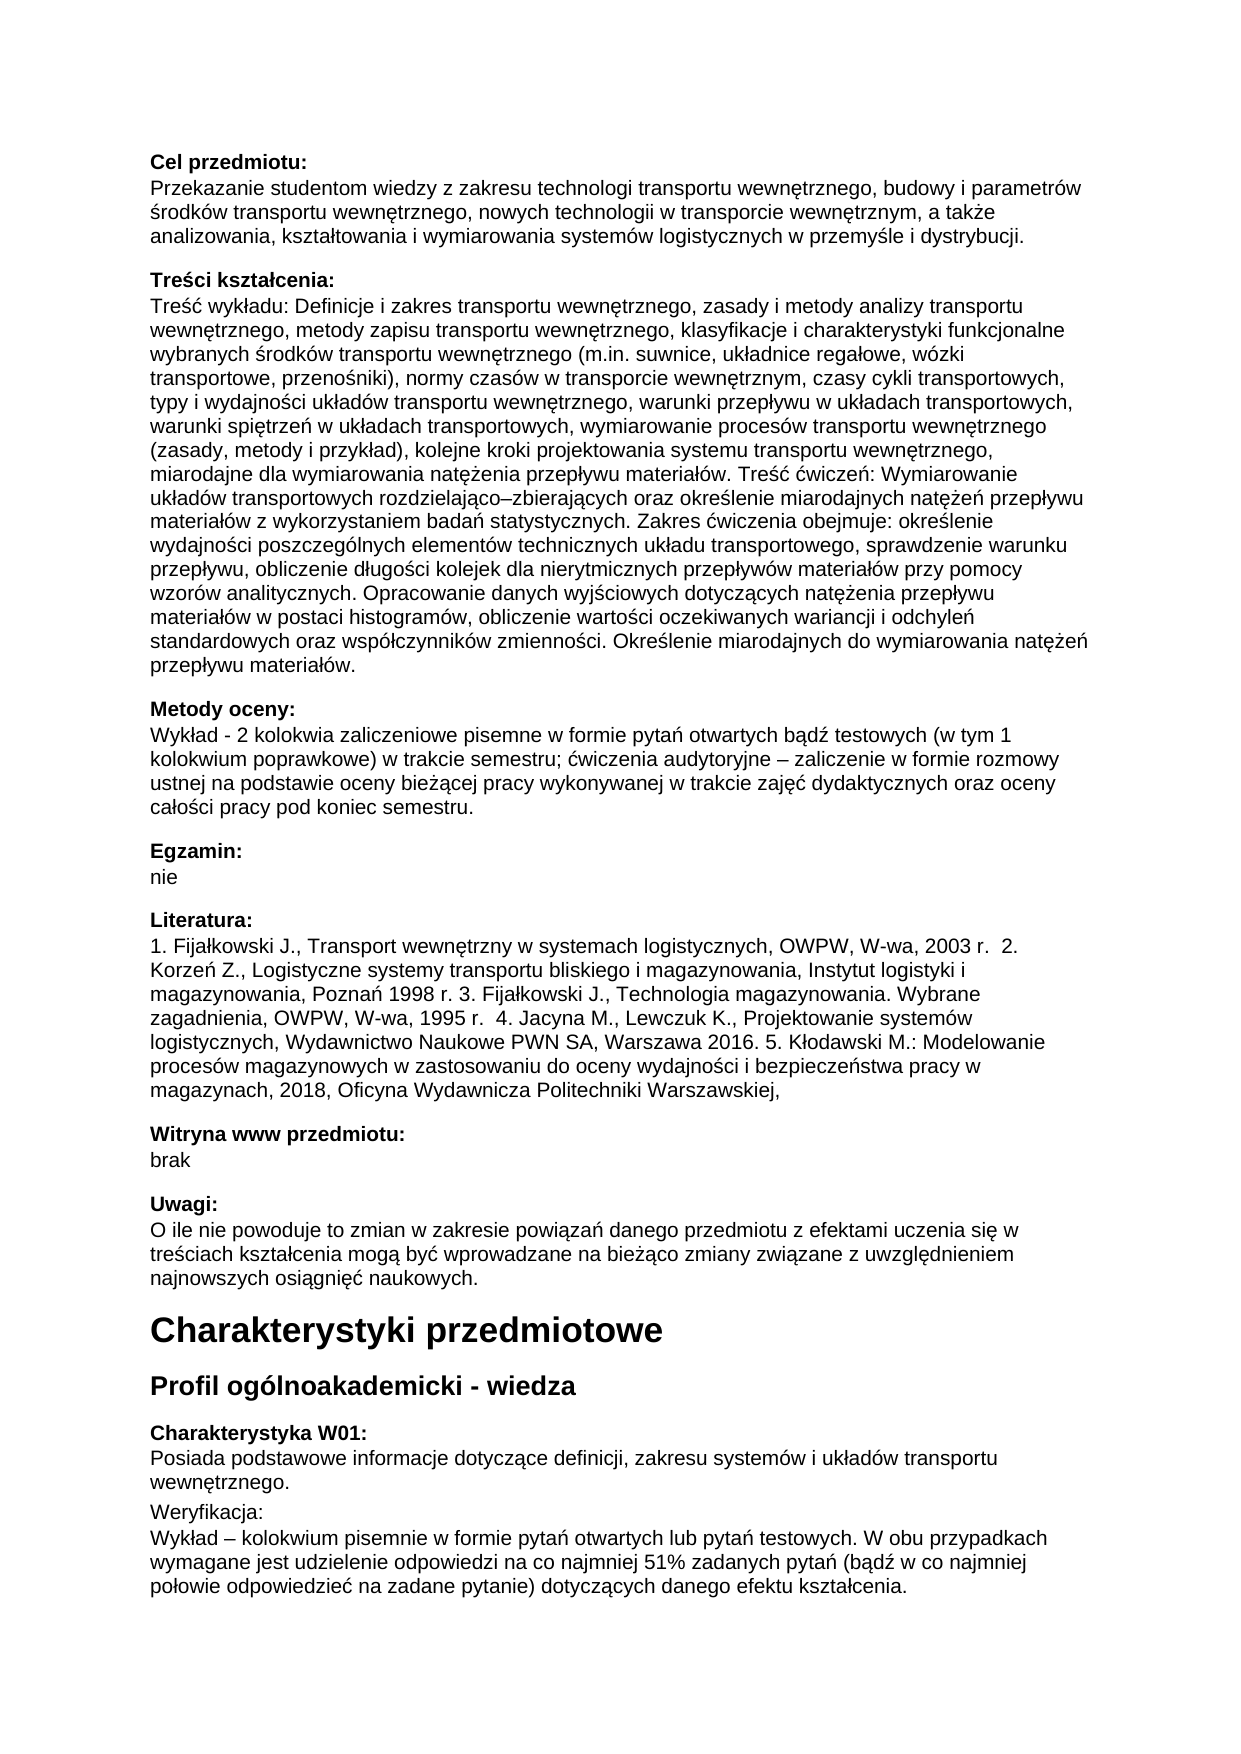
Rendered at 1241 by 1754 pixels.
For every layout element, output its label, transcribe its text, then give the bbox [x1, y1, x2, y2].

text Metody oceny: [150, 697, 1090, 721]
text O ile nie powoduje to zmian w zakresie powiązań danego przedmiotu z efektami uczenia się w treściach kształcenia mogą być wprowadzane na bieżąco zmiany związane z uwzględnieniem najnowszych osiągnięć naukowych. [150, 1218, 1090, 1289]
text Uwagi: [150, 1192, 1090, 1216]
text brak [150, 1148, 1090, 1172]
text Cel przedmiotu: [150, 150, 1090, 174]
text Witryna www przedmiotu: [150, 1122, 1090, 1146]
subtitle Charakterystyki przedmiotowe [150, 1309, 1090, 1350]
text nie [150, 864, 1090, 888]
text Treści kształcenia: [150, 268, 1090, 292]
text 1. Fijałkowski J., Transport wewnętrzny w systemach logistycznych, OWPW, W-wa, 2003 r. 2. Korzeń Z., Logistyczne systemy transportu bliskiego i magazynowania, Instytut logistyki i magazynowania, Poznań 1998 r. 3. Fijałkowski J., Technologia magazynowania. Wybrane zagadnienia, OWPW, W-wa, 1995 r. 4. Jacyna M., Lewczuk K., Projektowanie systemów logistycznych, Wydawnictwo Naukowe PWN SA, Warszawa 2016. 5. Kłodawski M.: Modelowanie procesów magazynowych w zastosowaniu do oceny wydajności i bezpieczeństwa pracy w magazynach, 2018, Oficyna Wydawnicza Politechniki Warszawskiej, [150, 934, 1090, 1102]
text Treść wykładu: Definicje i zakres transportu wewnętrznego, zasady i metody analizy transportu wewnętrznego, metody zapisu transportu wewnętrznego, klasyfikacje i charakterystyki funkcjonalne wybranych środków transportu wewnętrznego (m.in. suwnice, układnice regałowe, wózki transportowe, przenośniki), normy czasów w transporcie wewnętrznym, czasy cykli transportowych, typy i wydajności układów transportu wewnętrznego, warunki przepływu w układach transportowych, warunki spiętrzeń w układach transportowych, wymiarowanie procesów transportu wewnętrznego (zasady, metody i przykład), kolejne kroki projektowania systemu transportu wewnętrznego, miarodajne dla wymiarowania natężenia przepływu materiałów. Treść ćwiczeń: Wymiarowanie układów transportowych rozdzielająco–zbierających oraz określenie miarodajnych natężeń przepływu materiałów z wykorzystaniem badań statystycznych. Zakres ćwiczenia obejmuje: określenie wydajności poszczególnych elementów technicznych układu transportowego, sprawdzenie warunku przepływu, obliczenie długości kolejek dla nierytmicznych przepływów materiałów przy pomocy wzorów analitycznych. Opracowanie danych wyjściowych dotyczących natężenia przepływu materiałów w postaci histogramów, obliczenie wartości oczekiwanych wariancji i odchyleń standardowych oraz współczynników zmienności. Określenie miarodajnych do wymiarowania natężeń przepływu materiałów. [150, 294, 1090, 677]
text Charakterystyka W01: [150, 1421, 1090, 1445]
text Literatura: [150, 908, 1090, 932]
subtitle Profil ogólnoakademicki - wiedza [150, 1370, 1090, 1401]
text Posiada podstawowe informacje dotyczące definicji, zakresu systemów i układów transportu wewnętrznego. [150, 1446, 1090, 1494]
text Przekazanie studentom wiedzy z zakresu technologi transportu wewnętrznego, budowy i parametrów środków transportu wewnętrznego, nowych technologii w transporcie wewnętrznym, a także analizowania, kształtowania i wymiarowania systemów logistycznych w przemyśle i dystrybucji. [150, 176, 1090, 248]
text Wykład - 2 kolokwia zaliczeniowe pisemne w formie pytań otwartych bądź testowych (w tym 1 kolokwium poprawkowe) w trakcie semestru; ćwiczenia audytoryjne – zaliczenie w formie rozmowy ustnej na podstawie oceny bieżącej pracy wykonywanej w trakcie zajęć dydaktycznych oraz oceny całości pracy pod koniec semestru. [150, 723, 1090, 819]
text Egzamin: [150, 838, 1090, 862]
text Weryfikacja: [150, 1500, 1090, 1524]
